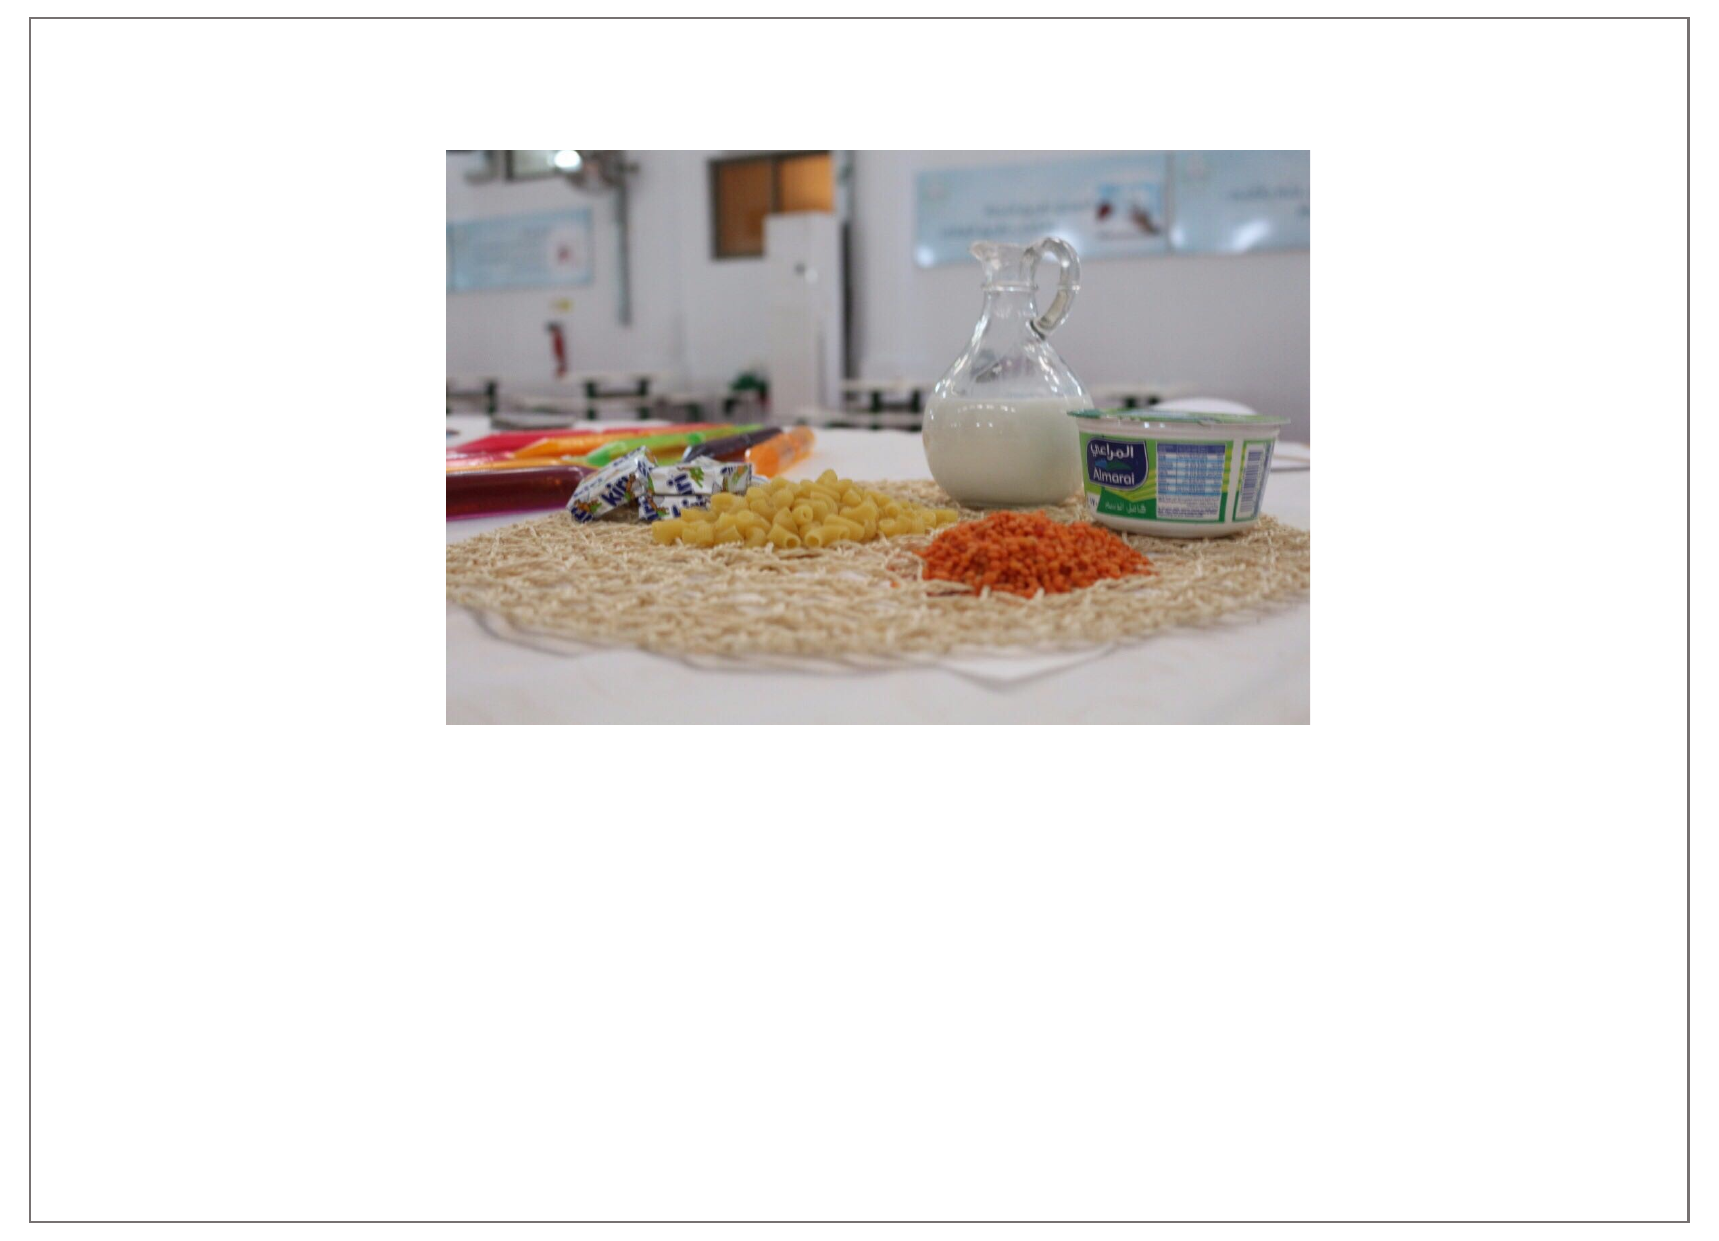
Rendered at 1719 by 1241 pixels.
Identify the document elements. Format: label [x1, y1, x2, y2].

picture [446, 150, 1311, 725]
